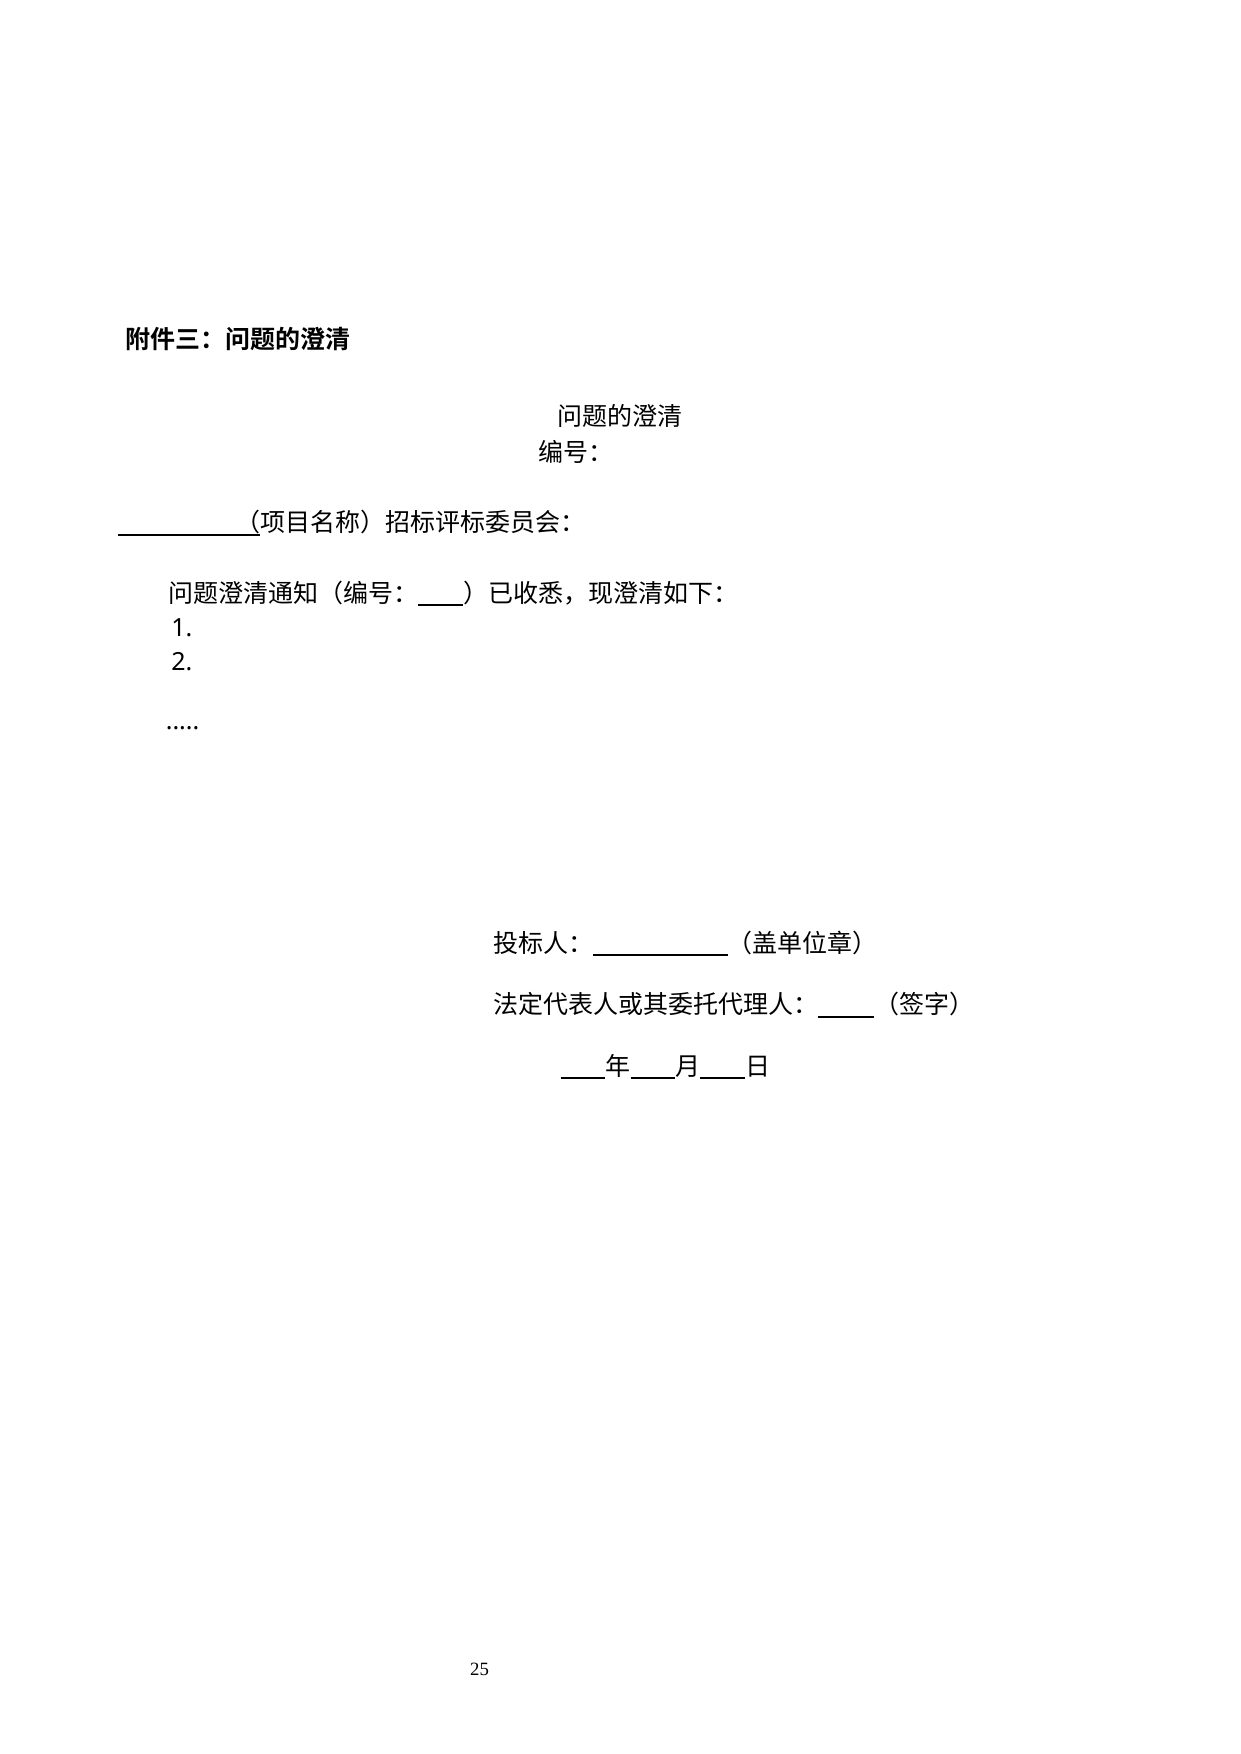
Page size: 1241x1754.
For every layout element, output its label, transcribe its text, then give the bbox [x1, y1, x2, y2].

text ..... [118, 703, 1122, 737]
text 投标人： （盖单位章） [118, 923, 1122, 959]
text （项目名称）招标评标委员会： [118, 503, 1122, 539]
text 年 月 日 [118, 1046, 1122, 1082]
text 2. [118, 643, 1122, 677]
text 问题澄清通知（编号： ）已收悉，现澄清如下： [118, 573, 1122, 609]
text 问题的澄清 [118, 396, 1122, 432]
text 附件三：问题的澄清 [125, 318, 1116, 356]
text 编号： [126, 432, 1119, 469]
text 法定代表人或其委托代理人： （签字） [118, 985, 1122, 1021]
text 1. [118, 609, 1122, 643]
